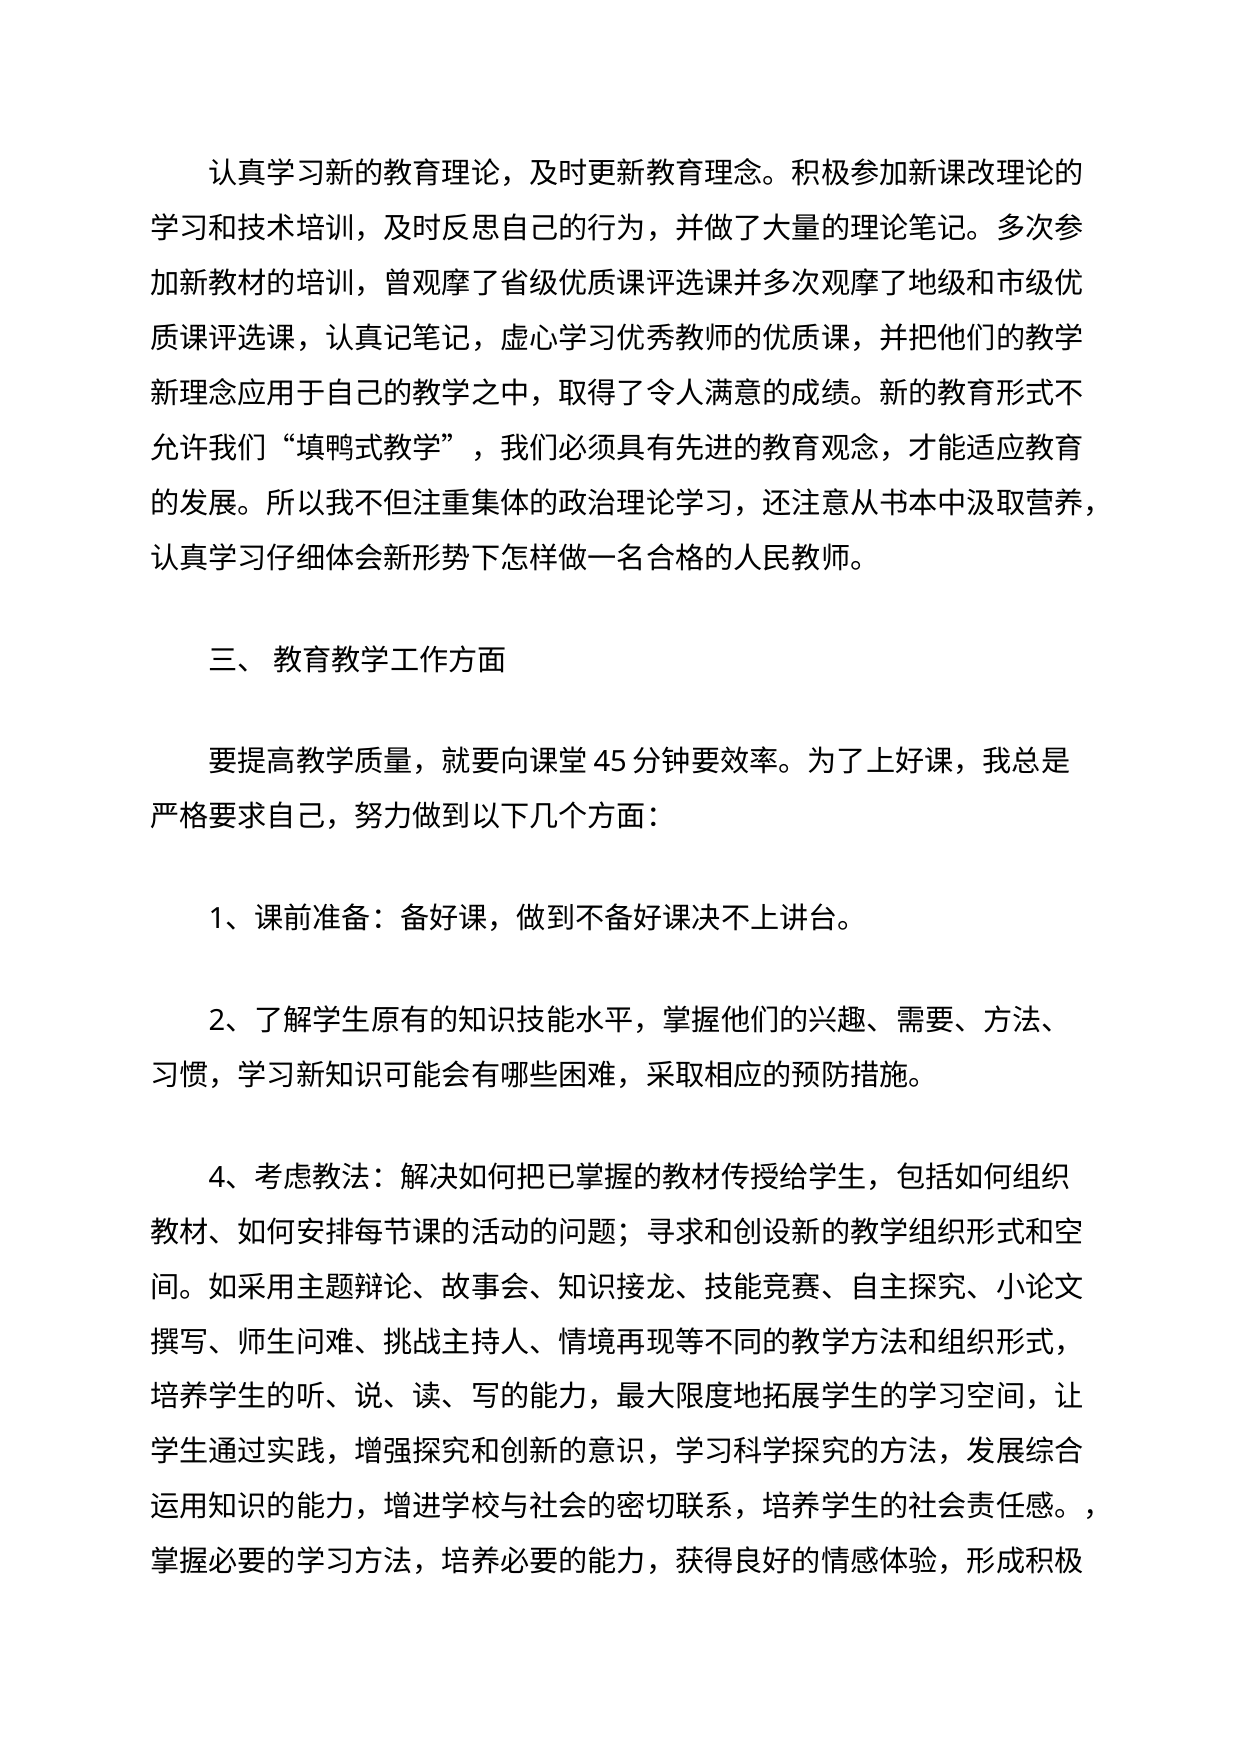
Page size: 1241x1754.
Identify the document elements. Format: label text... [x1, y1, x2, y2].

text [150, 1153, 1090, 1580]
text 三、 教育教学工作方面 [150, 636, 1090, 678]
text 2、了解学生原有的知识技能水平，掌握他们的兴趣、需要、方法、习惯，学习新知识可能会有哪些困难，采取相应的预防措施。 [150, 997, 1090, 1094]
text 要提高教学质量，就要向课堂45分钟要效率。为了上好课，我总是严格要求自己，努力做到以下几个方面： [150, 738, 1090, 835]
text 1、课前准备：备好课，做到不备好课决不上讲台。 [150, 894, 1090, 937]
text 认真学习新的教育理论，及时更新教育理念。积极参加新课改理论的学习和技术培训，及时反思自己的行为，并做了大量的理论笔记。多次参加新教材的培训，曾观摩了省级优质课评选课并多次观摩了地级和市级优质课评选课，认真记笔记，虚心学习优秀教师的优质课，并把他们的教学新理念应用于自己的教学之中，取得了令人满意的成绩。新的教育形式不允许我们“填鸭式教学”，我们必须具有先进的教育观念，才能适应教育的发展。所以我不但注重集体的政治理论学习，还注意从书本中汲取营养，认真学习仔细体会新形势下怎样做一名合格的人民教师。 [150, 150, 1090, 577]
